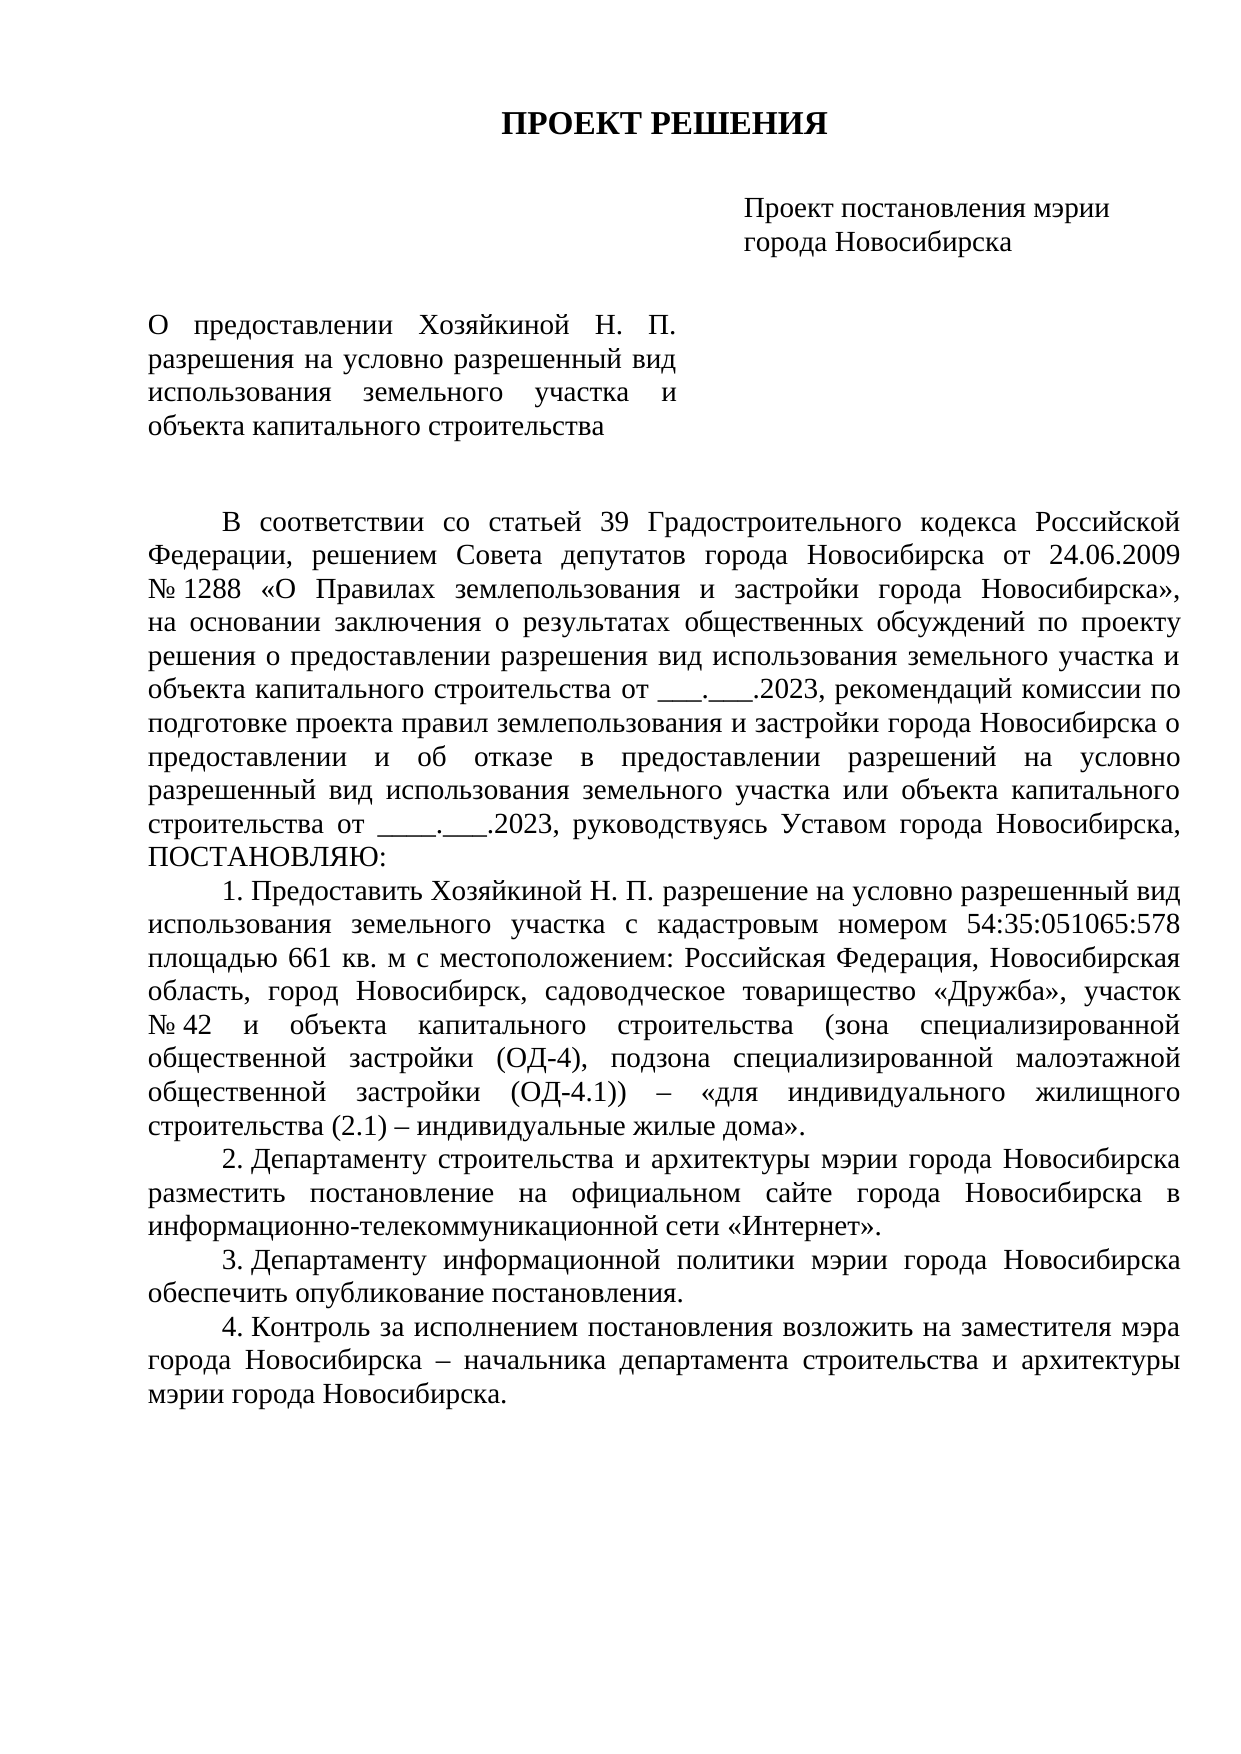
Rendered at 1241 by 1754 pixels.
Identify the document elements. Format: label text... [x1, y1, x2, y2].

table_header О предоставлении Хозяйкиной Н. П. разрешения на условно разрешенный вид использования земельного участка и объекта капитального строительства [137, 307, 688, 441]
text 2. Департаменту строительства и архитектуры мэрии города Новосибирска разместить постановление на официальном сайте города Новосибирска в информационно-телекоммуникационной сети «Интернет». [148, 1141, 1181, 1242]
text 4. Контроль за исполнением постановления возложить на заместителя мэра города Новосибирска – начальника департамента строительства и архитектуры мэрии города Новосибирска. [148, 1309, 1181, 1409]
text ПРОЕКТ РЕШЕНИЯ [148, 103, 1181, 142]
text В соответствии со статьей 39 Градостроительного кодекса Российской Федерации, решением Совета депутатов города Новосибирска от 24.06.2009 № 1288 «О Правилах землепользования и застройки города Новосибирска», на основании заключения о результатах общественных обсуждений по проекту решения о предоставлении разрешения вид использования земельного участка и объекта капитального строительства от ___.___.2023, рекомендаций комиссии по подготовке проекта правил землепользования и застройки города Новосибирска о предоставлении и об отказе в предоставлении разрешений на условно разрешенный вид использования земельного участка или объекта капитального строительства от ____.___.2023, руководствуясь Уставом города Новосибирска, ПОСТАНОВЛЯЮ: [148, 504, 1181, 873]
text 3. Департаменту информационной политики мэрии города Новосибирска обеспечить опубликование постановления. [148, 1242, 1181, 1309]
text 1. Предоставить Хозяйкиной Н. П. разрешение на условно разрешенный вид использования земельного участка с кадастровым номером 54:35:051065:578 площадью 661 кв. м с местоположением: Российская Федерация, Новосибирская область, город Новосибирск, садоводческое товарищество «Дружба», участок № 42 и объекта капитального строительства (зона специализированной общественной застройки (ОД-4), подзона специализированной малоэтажной общественной застройки (ОД-4.1)) – «для индивидуального жилищного строительства (2.1) – индивидуальные жилые дома». [148, 873, 1181, 1141]
